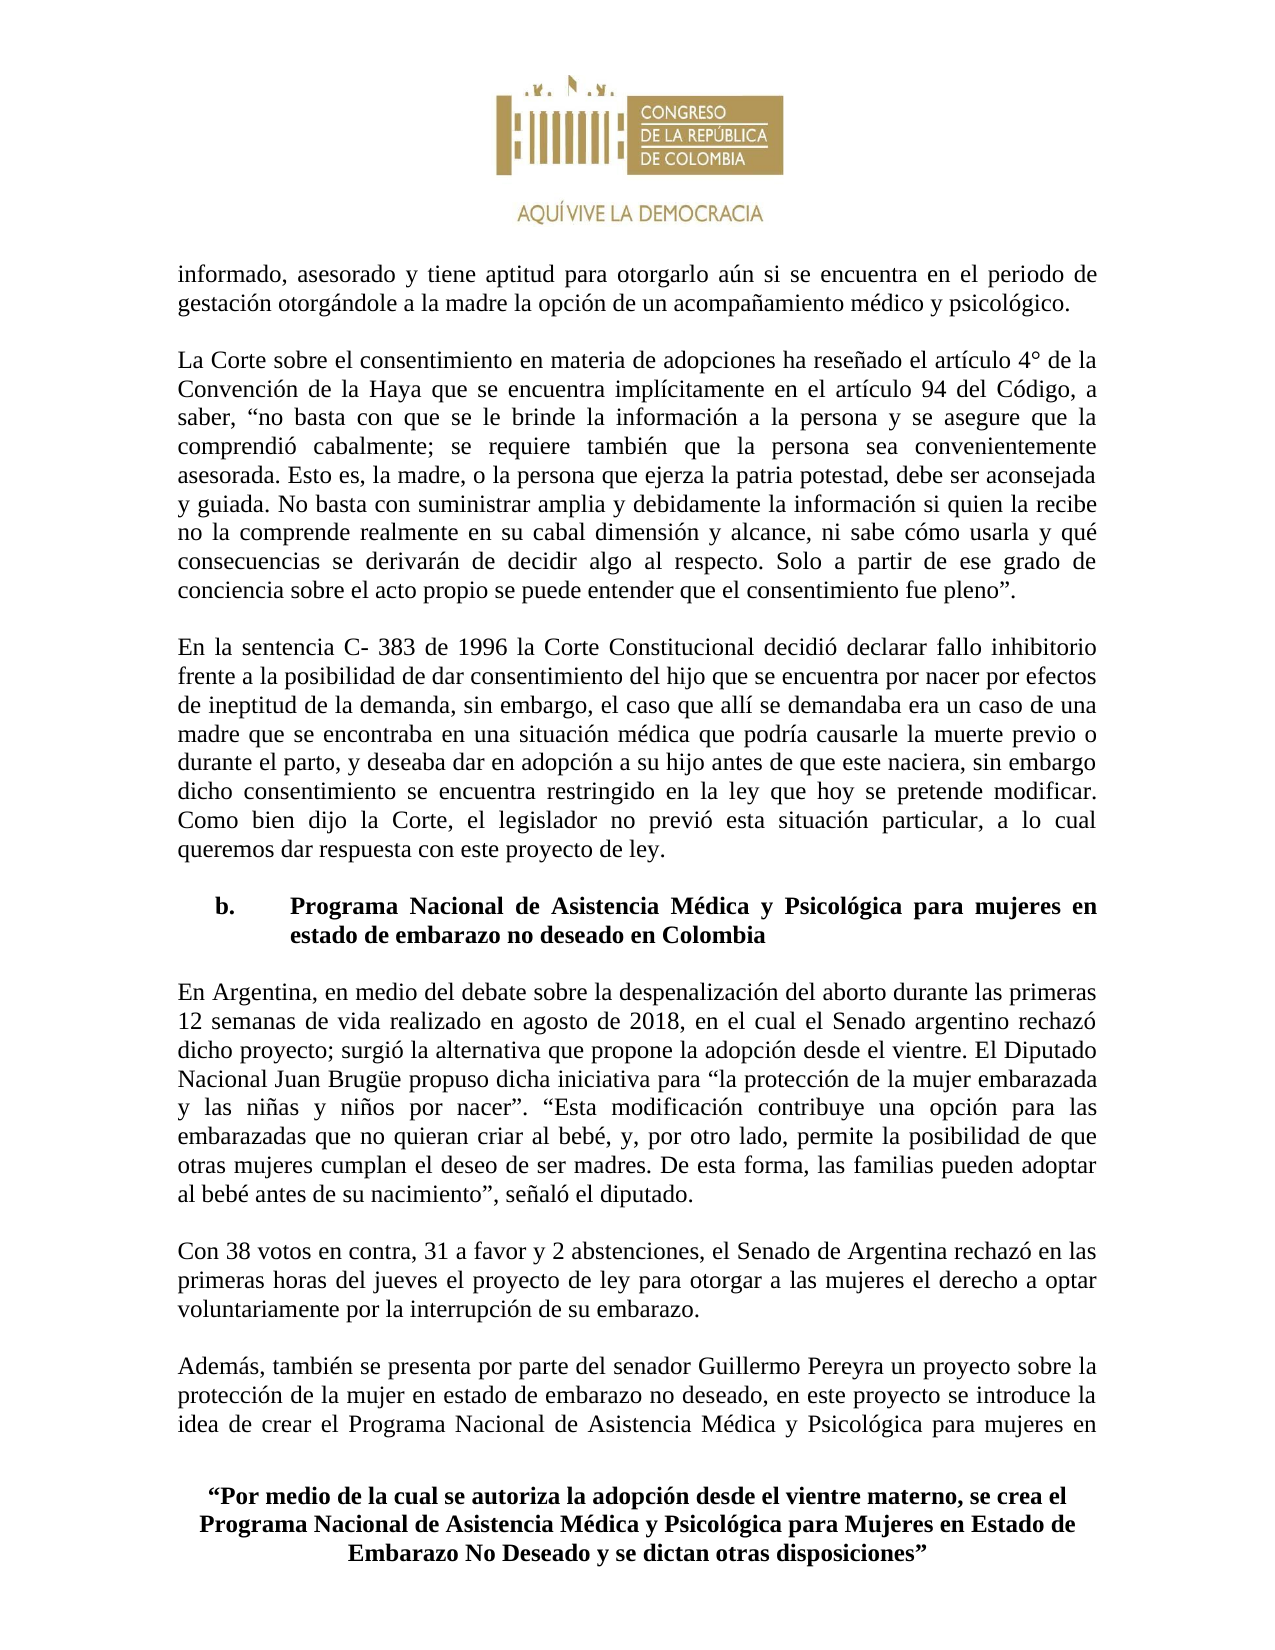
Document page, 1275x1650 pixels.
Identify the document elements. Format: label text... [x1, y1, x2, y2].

text En la sentencia C- 383 de 1996 la Corte Constitucional decidió declarar fallo inhibitorio frente a la posibilidad de dar consentimiento del hijo que se encuentra por nacer por efectos de ineptitud de la demanda, sin embargo, el caso que allí se demandaba era un caso de una madre que se encontraba en una situación médica que podría causarle la muerte previo o durante el parto, y deseaba dar en adopción a su hijo antes de que este naciera, sin embargo dicho consentimiento se encuentra restringido en la ley que hoy se pretende modificar. Como bien dijo la Corte, el legislador no previó esta situación particular, a lo cual queremos dar respuesta con este proyecto de ley. [177, 632, 1098, 862]
list Programa Nacional de Asistencia Médica y Psicológica para mujeres en estado de embarazo no deseado en Colombia [215, 891, 1098, 949]
text La Corte sobre el consentimiento en materia de adopciones ha reseñado el artículo 4° de la Convención de la Haya que se encuentra implícitamente en el artículo 94 del Código, a saber, “no basta con que se le brinde la información a la persona y se asegure que la comprendió cabalmente; se requiere también que la persona sea convenientemente asesorada. Esto es, la madre, o la persona que ejerza la patria potestad, debe ser aconsejada y guiada. No basta con suministrar amplia y debidamente la información si quien la recibe no la comprende realmente en su cabal dimensión y alcance, ni sabe cómo usarla y qué consecuencias se derivarán de decidir algo al respecto. Solo a partir de ese grado de conciencia sobre el acto propio se puede entender que el consentimiento fue pleno”. [177, 345, 1098, 604]
text En Argentina, en medio del debate sobre la despenalización del aborto durante las primeras 12 semanas de vida realizado en agosto de 2018, en el cual el Senado argentino rechazó dicho proyecto; surgió la alternativa que propone la adopción desde el vientre. El Diputado Nacional Juan Brugüe propuso dicha iniciativa para “la protección de la mujer embarazada y las niñas y niños por nacer”. “Esta modificación contribuye una opción para las embarazadas que no quieran criar al bebé, y, por otro lado, permite la posibilidad de que otras mujeres cumplan el deseo de ser madres. De esta forma, las familias pueden adoptar al bebé antes de su nacimiento”, señaló el diputado. [177, 977, 1098, 1207]
text Con 38 votos en contra, 31 a favor y 2 abstenciones, el Senado de Argentina rechazó en las primeras horas del jueves el proyecto de ley para otorgar a las mujeres el derecho a optar voluntariamente por la interrupción de su embarazo. [177, 1236, 1098, 1322]
picture [491, 75, 784, 227]
